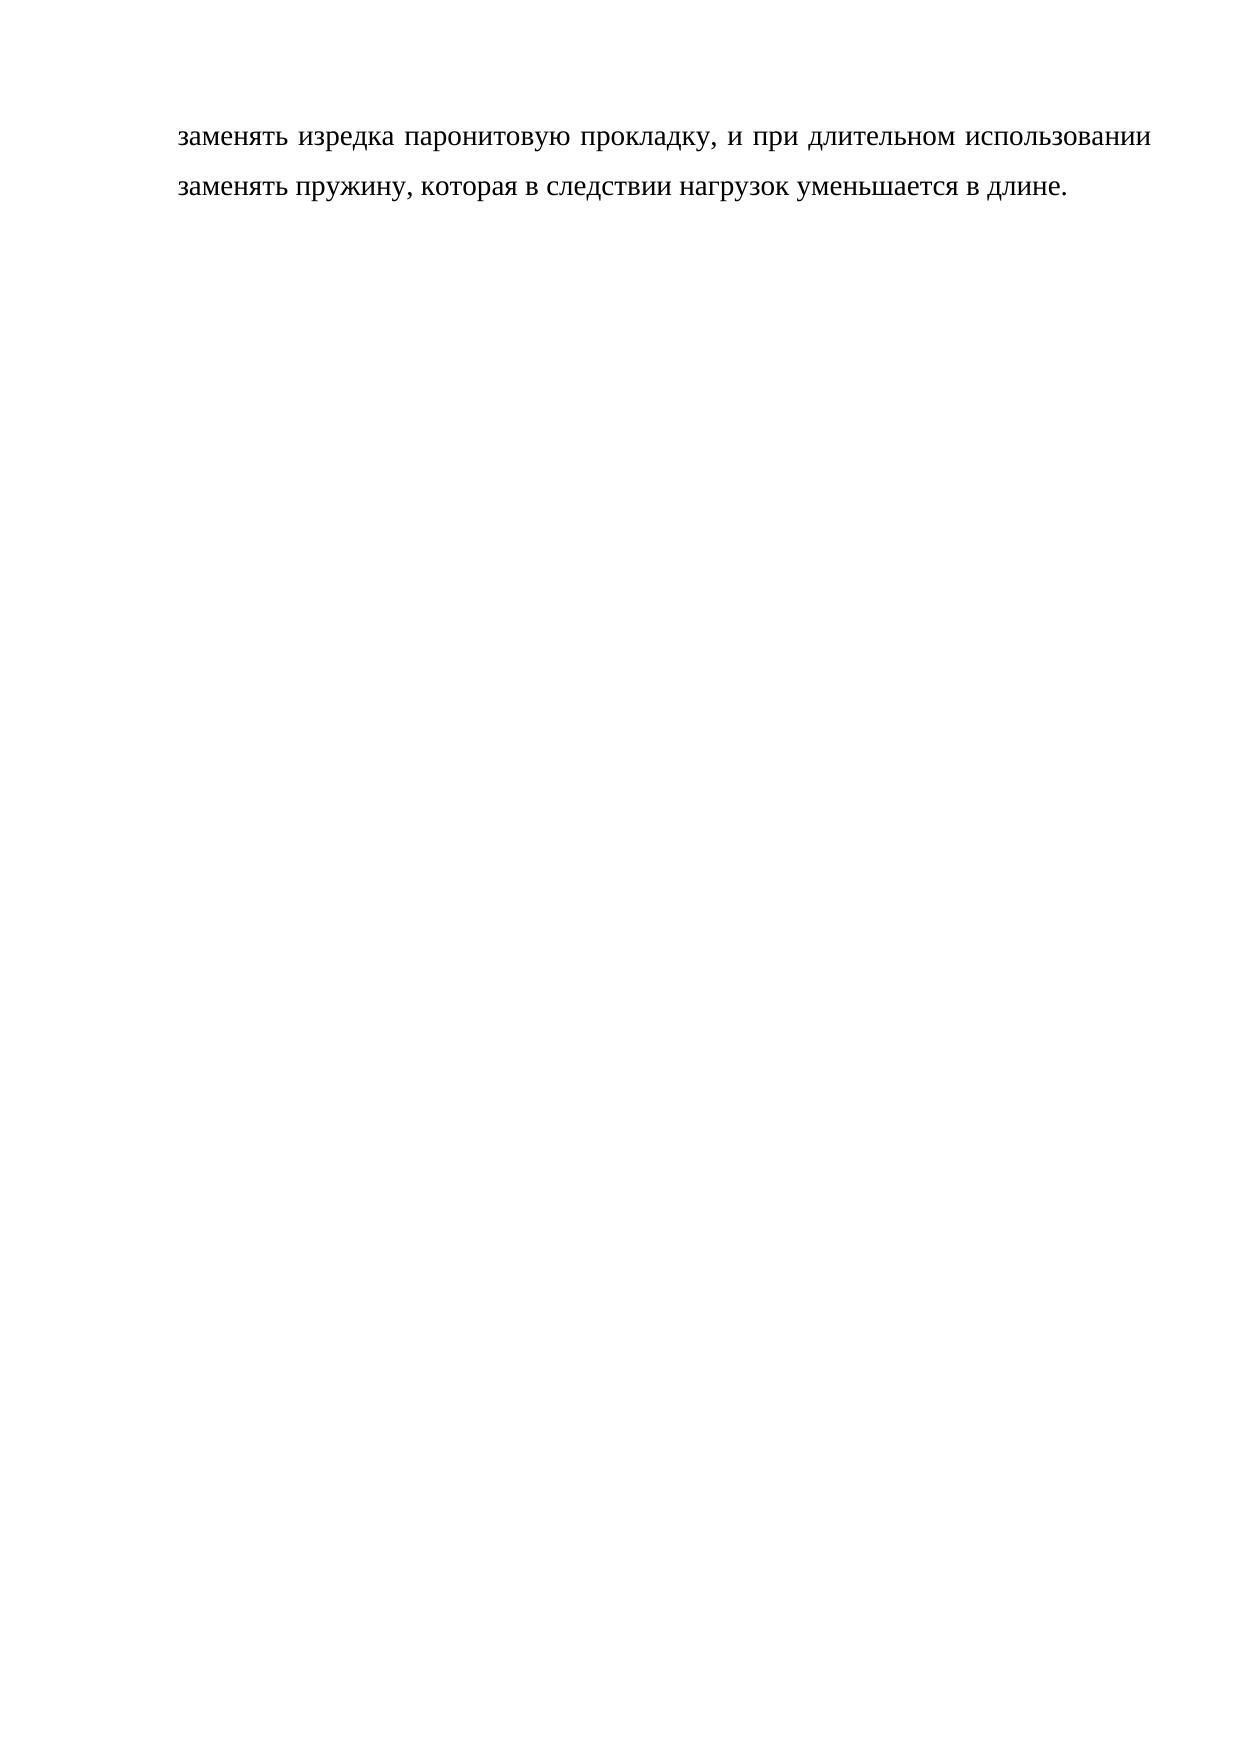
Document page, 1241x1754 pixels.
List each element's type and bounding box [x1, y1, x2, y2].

text [177, 118, 1152, 202]
